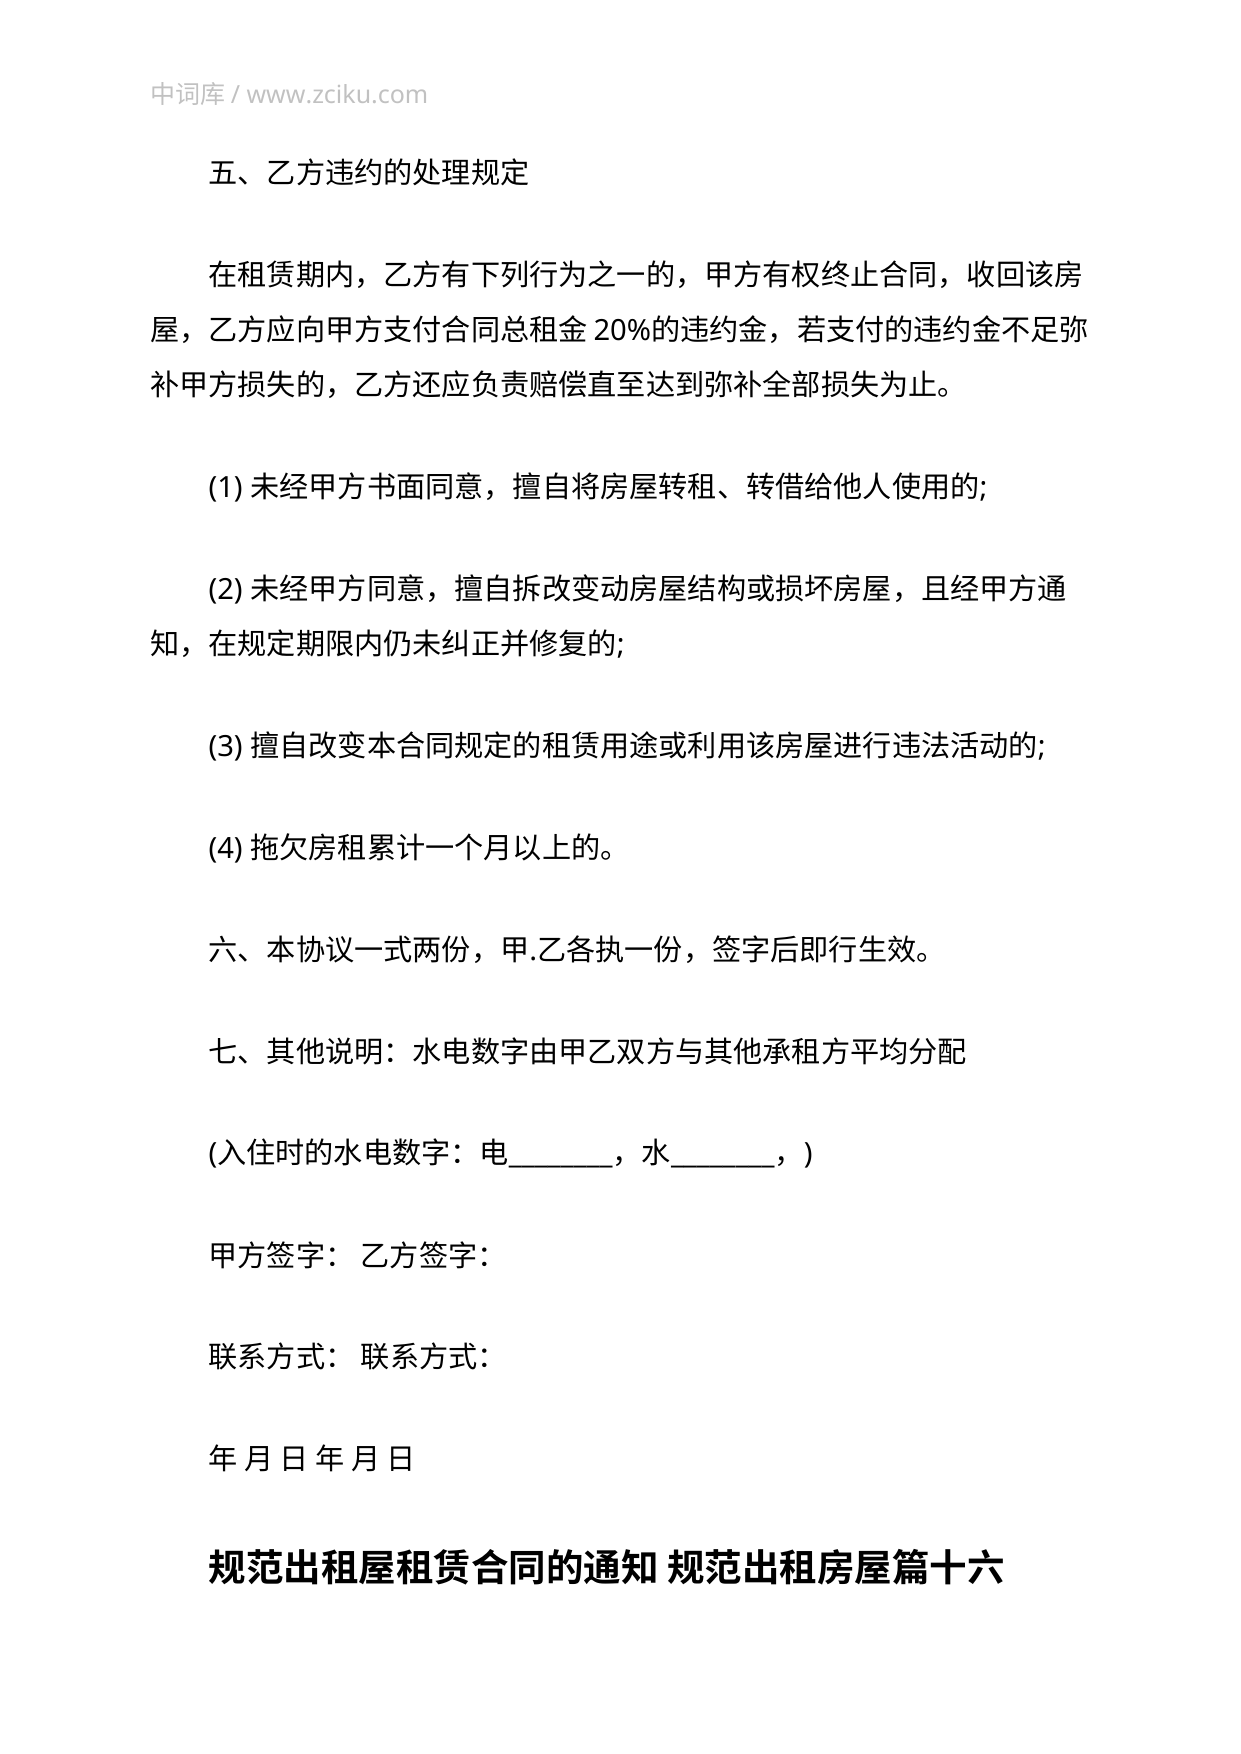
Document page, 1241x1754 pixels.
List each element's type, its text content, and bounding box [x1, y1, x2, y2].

text (入住时的水电数字：电________，水________，) [150, 1130, 1090, 1172]
text 在租赁期内，乙方有下列行为之一的，甲方有权终止合同，收回该房屋，乙方应向甲方支付合同总租金20%的违约金，若支付的违约金不足弥补甲方损失的，乙方还应负责赔偿直至达到弥补全部损失为止。 [150, 252, 1090, 404]
text 七、其他说明：水电数字由甲乙双方与其他承租方平均分配 [150, 1028, 1090, 1071]
text 规范出租屋租赁合同的通知 规范出租房屋篇十六 [150, 1537, 1090, 1592]
text 六、本协议一式两份，甲.乙各执一份，签字后即行生效。 [150, 926, 1090, 969]
text (2) 未经甲方同意，擅自拆改变动房屋结构或损坏房屋，且经甲方通知，在规定期限内仍未纠正并修复的; [150, 565, 1090, 663]
text 甲方签字： 乙方签字： [150, 1232, 1090, 1274]
text (4) 拖欠房租累计一个月以上的。 [150, 824, 1090, 867]
text 五、乙方违约的处理规定 [150, 150, 1090, 192]
text (1) 未经甲方书面同意，擅自将房屋转租、转借给他人使用的; [150, 463, 1090, 506]
text (3) 擅自改变本合同规定的租赁用途或利用该房屋进行违法活动的; [150, 722, 1090, 765]
text 年 月 日 年 月 日 [150, 1436, 1090, 1478]
text 联系方式： 联系方式： [150, 1334, 1090, 1376]
